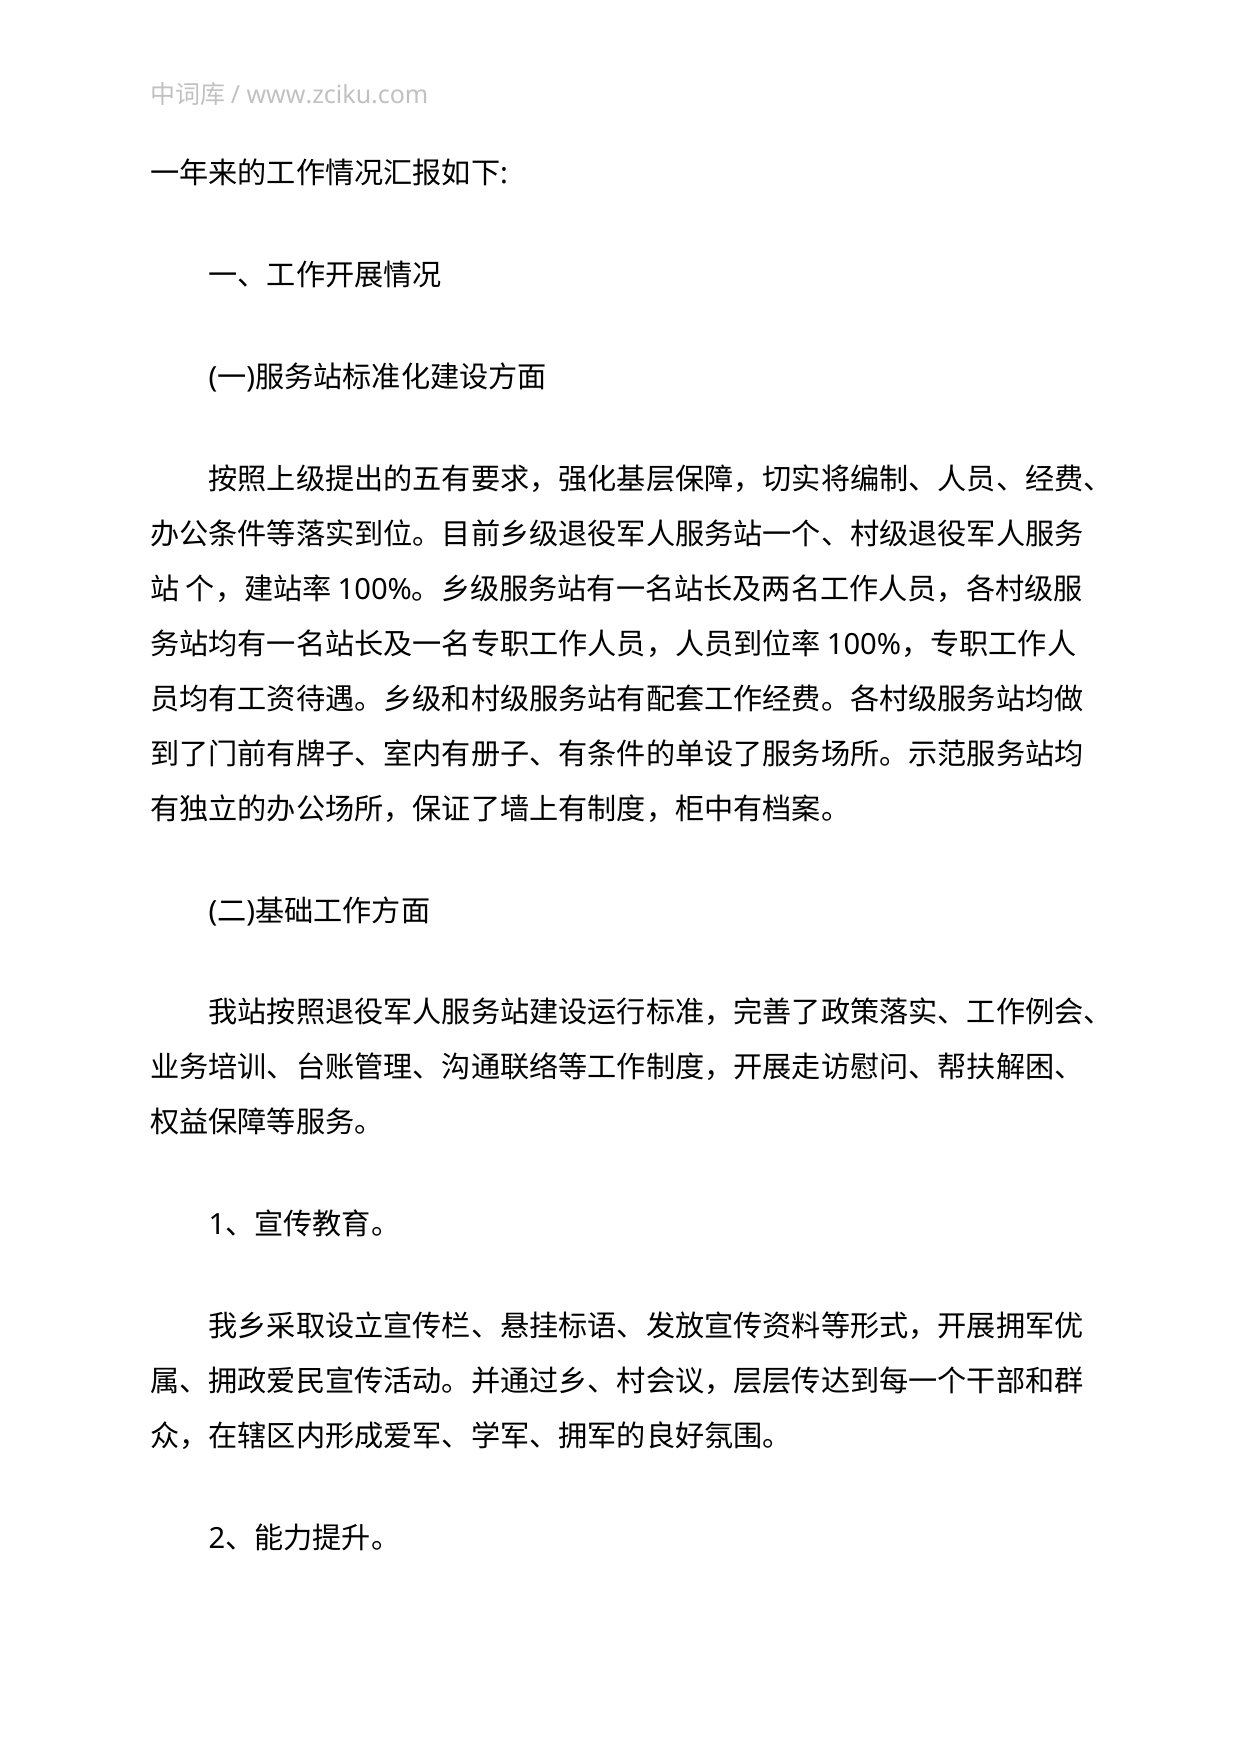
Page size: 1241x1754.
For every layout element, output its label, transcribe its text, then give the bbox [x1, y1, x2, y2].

text 1、宣传教育。 [150, 1201, 1090, 1243]
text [150, 150, 1090, 192]
text 我乡采取设立宣传栏、悬挂标语、发放宣传资料等形式，开展拥军优属、拥政爱民宣传活动。并通过乡、村会议，层层传达到每一个干部和群众，在辖区内形成爱军、学军、拥军的良好氛围。 [150, 1303, 1090, 1455]
text 按照上级提出的五有要求，强化基层保障，切实将编制、人员、经费、办公条件等落实到位。目前乡级退役军人服务站一个、村级退役军人服务站 个，建站率100%。乡级服务站有一名站长及两名工作人员，各村级服务站均有一名站长及一名专职工作人员，人员到位率100%，专职工作人员均有工资待遇。乡级和村级服务站有配套工作经费。各村级服务站均做到了门前有牌子、室内有册子、有条件的单设了服务场所。示范服务站均有独立的办公场所，保证了墙上有制度，柜中有档案。 [150, 456, 1090, 828]
text 我站按照退役军人服务站建设运行标准，完善了政策落实、工作例会、业务培训、台账管理、沟通联络等工作制度，开展走访慰问、帮扶解困、权益保障等服务。 [150, 989, 1090, 1141]
text (二)基础工作方面 [150, 887, 1090, 929]
text 2、能力提升。 [150, 1514, 1090, 1557]
text (一)服务站标准化建设方面 [150, 354, 1090, 396]
text 一、工作开展情况 [150, 252, 1090, 294]
